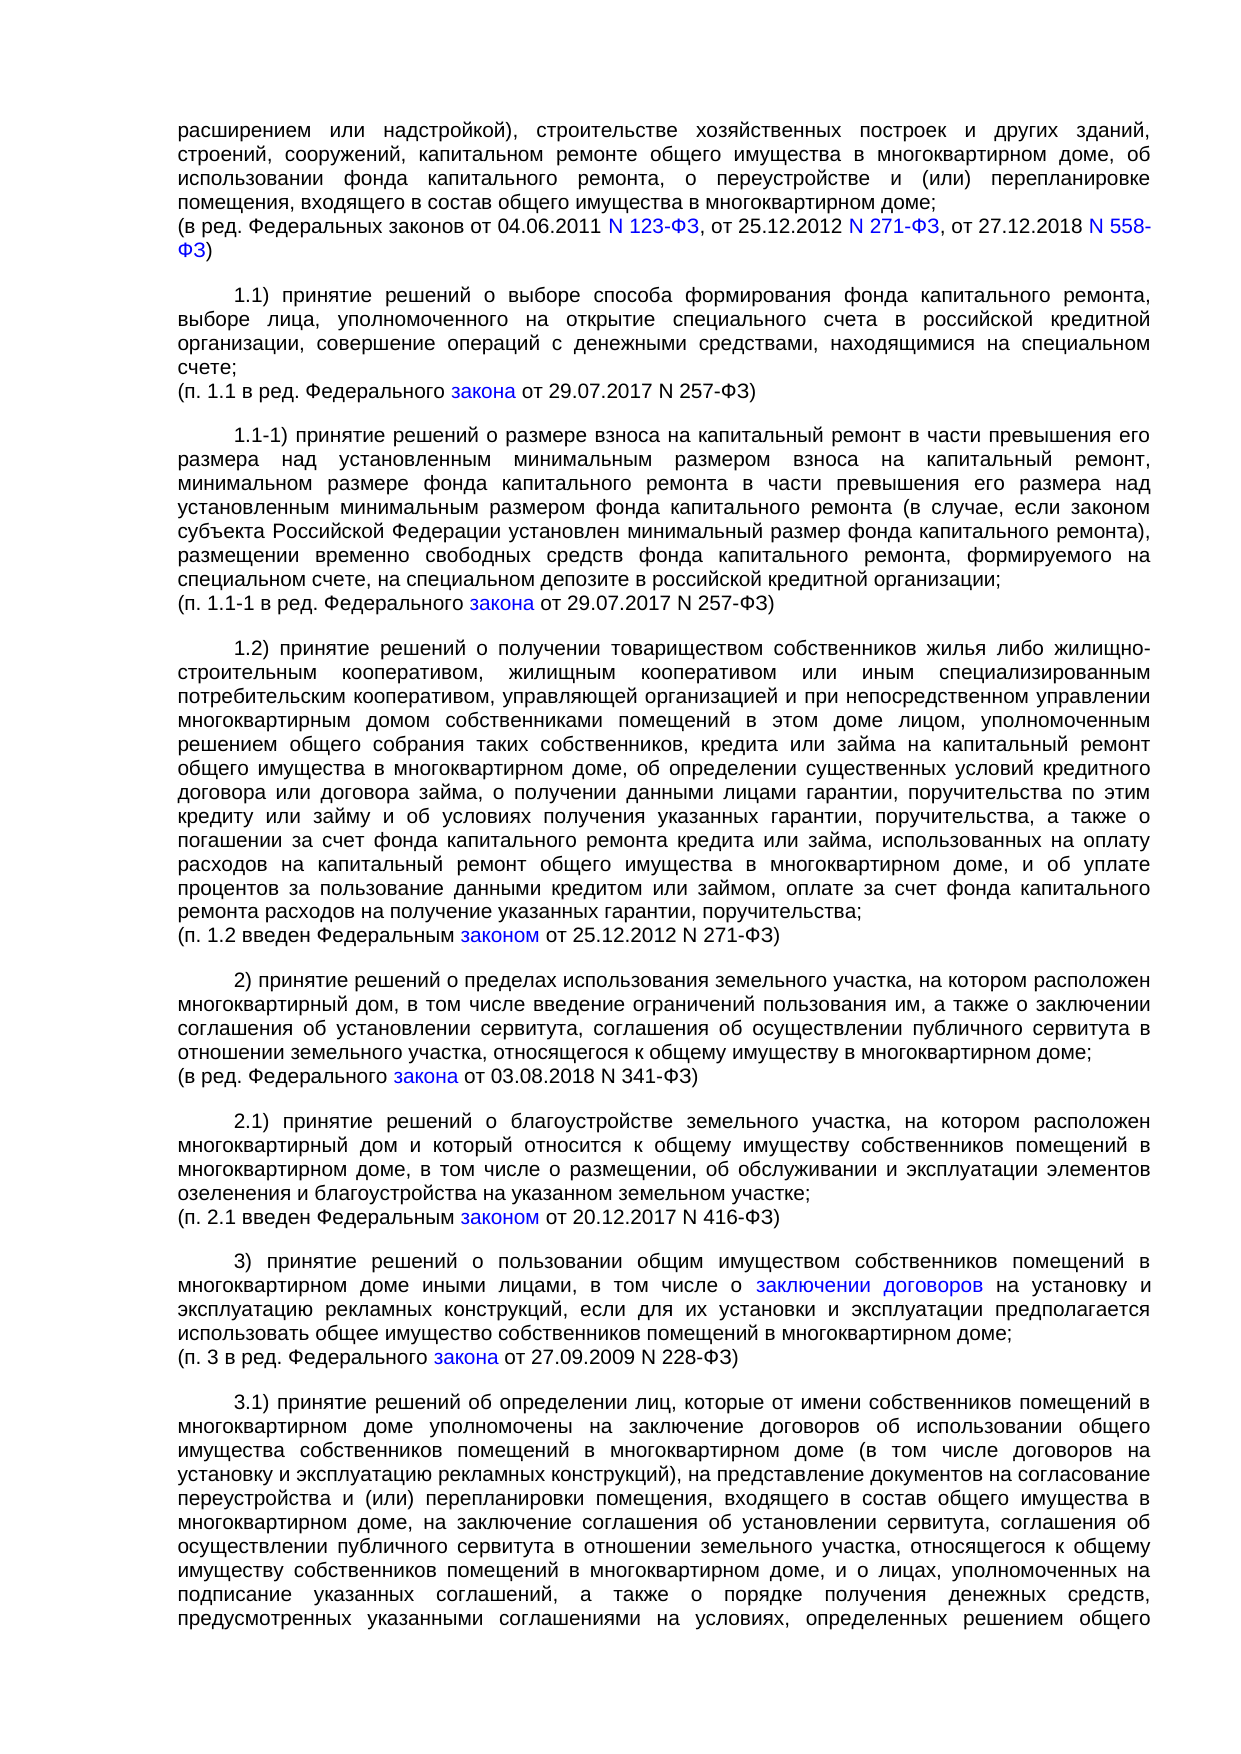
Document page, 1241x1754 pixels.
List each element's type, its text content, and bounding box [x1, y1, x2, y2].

text 1.2) принятие решений о получении товариществом собственников жилья либо жилищно-строительным кооперативом, жилищным кооперативом или иным специализированным потребительским кооперативом, управляющей организацией и при непосредственном управлении многоквартирным домом собственниками помещений в этом доме лицом, уполномоченным решением общего собрания таких собственников, кредита или займа на капитальный ремонт общего имущества в многоквартирном доме, об определении существенных условий кредитного договора или договора займа, о получении данными лицами гарантии, поручительства по этим кредиту или займу и об условиях получения указанных гарантии, поручительства, а также о погашении за счет фонда капитального ремонта кредита или займа, использованных на оплату расходов на капитальный ремонт общего имущества в многоквартирном доме, и об уплате процентов за пользование данными кредитом или займом, оплате за счет фонда капитального ремонта расходов на получение указанных гарантии, поручительства; [177, 636, 1152, 923]
text 2) принятие решений о пределах использования земельного участка, на котором расположен многоквартирный дом, в том числе введение ограничений пользования им, а также о заключении соглашения об установлении сервитута, соглашения об осуществлении публичного сервитута в отношении земельного участка, относящегося к общему имуществу в многоквартирном доме; [177, 968, 1152, 1064]
text (в ред. Федерального закона от 03.08.2018 N 341-ФЗ) [177, 1064, 1152, 1088]
text (в ред. Федеральных законов от 04.06.2011 N 123-ФЗ, от 25.12.2012 N 271-ФЗ, от 27.12.2018 N 558-ФЗ) [177, 214, 1152, 262]
text (п. 2.1 введен Федеральным законом от 20.12.2017 N 416-ФЗ) [177, 1204, 1152, 1228]
text (п. 1.1-1 в ред. Федерального закона от 29.07.2017 N 257-ФЗ) [177, 591, 1152, 615]
text (п. 1.1 в ред. Федерального закона от 29.07.2017 N 257-ФЗ) [177, 378, 1152, 402]
text 1.1-1) принятие решений о размере взноса на капитальный ремонт в части превышения его размера над установленным минимальным размером взноса на капитальный ремонт, минимальном размере фонда капитального ремонта в части превышения его размера над установленным минимальным размером фонда капитального ремонта (в случае, если законом субъекта Российской Федерации установлен минимальный размер фонда капитального ремонта), размещении временно свободных средств фонда капитального ремонта, формируемого на специальном счете, на специальном депозите в российской кредитной организации; [177, 423, 1152, 591]
text 3) принятие решений о пользовании общим имуществом собственников помещений в многоквартирном доме иными лицами, в том числе о заключении договоров на установку и эксплуатацию рекламных конструкций, если для их установки и эксплуатации предполагается использовать общее имущество собственников помещений в многоквартирном доме; [177, 1249, 1152, 1345]
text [177, 118, 1152, 214]
text 1.1) принятие решений о выборе способа формирования фонда капитального ремонта, выборе лица, уполномоченного на открытие специального счета в российской кредитной организации, совершение операций с денежными средствами, находящимися на специальном счете; [177, 283, 1152, 378]
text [177, 1390, 1152, 1629]
text (п. 3 в ред. Федерального закона от 27.09.2009 N 228-ФЗ) [177, 1345, 1152, 1369]
text (п. 1.2 введен Федеральным законом от 25.12.2012 N 271-ФЗ) [177, 923, 1152, 947]
text 2.1) принятие решений о благоустройстве земельного участка, на котором расположен многоквартирный дом и который относится к общему имуществу собственников помещений в многоквартирном доме, в том числе о размещении, об обслуживании и эксплуатации элементов озеленения и благоустройства на указанном земельном участке; [177, 1109, 1152, 1204]
